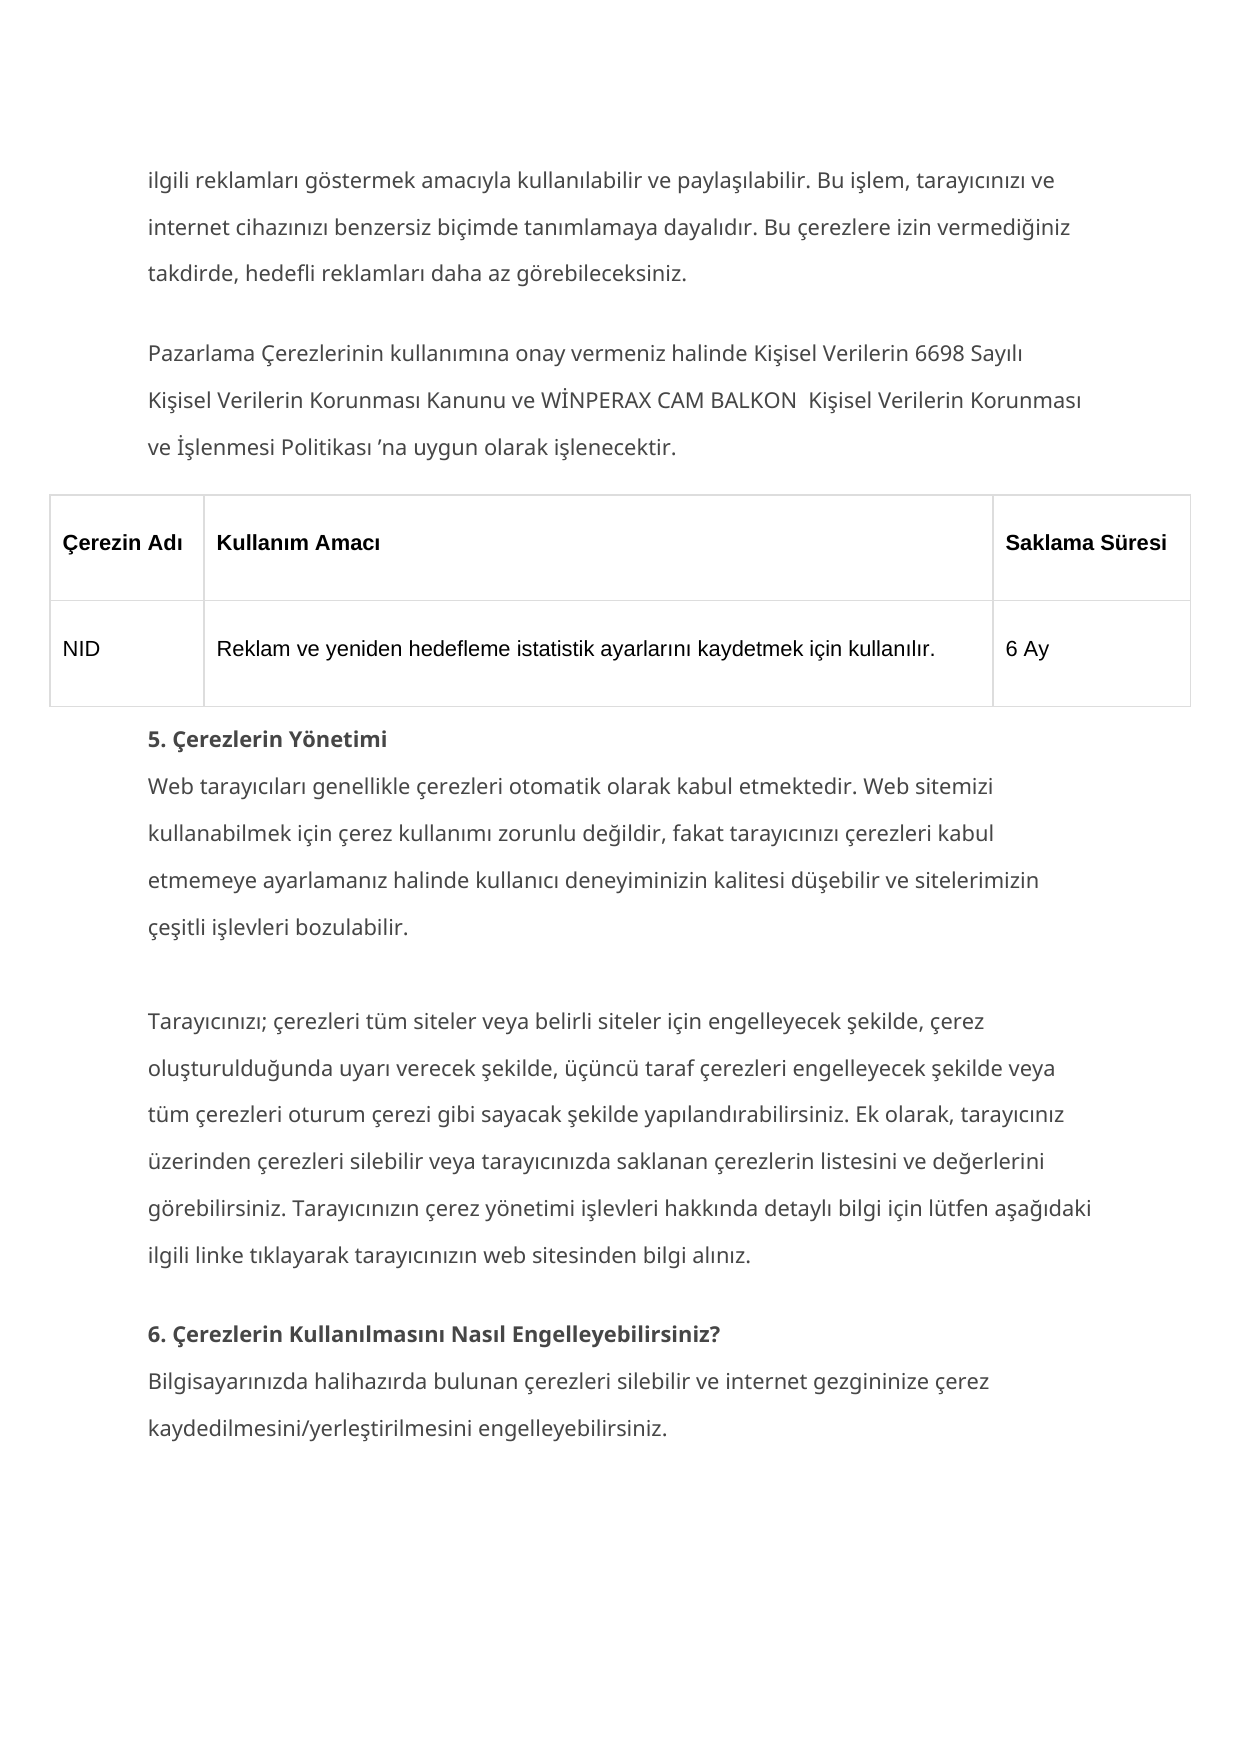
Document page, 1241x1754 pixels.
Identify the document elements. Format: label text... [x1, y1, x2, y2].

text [148, 148, 1093, 288]
text 5. Çerezlerin Yönetimi Web tarayıcıları genellikle çerezleri otomatik olarak kabul etmektedir. Web sitemizi kullanabilmek için çerez kullanımı zorunlu değildir, fakat tarayıcınızı çerezleri kabul etmemeye ayarlamanız halinde kullanıcı deneyiminizin kalitesi düşebilir ve sitelerimizin çeşitli işlevleri bozulabilir. Tarayıcınızı; çerezleri tüm siteler veya belirli siteler için engelleyecek şekilde, çerez oluşturulduğunda uyarı verecek şekilde, üçüncü taraf çerezleri engelleyecek şekilde veya tüm çerezleri oturum çerezi gibi sayacak şekilde yapılandırabilirsiniz. Ek olarak, tarayıcınız üzerinden çerezleri silebilir veya tarayıcınızda saklanan çerezlerin listesini ve değerlerini görebilirsiniz. Tarayıcınızın çerez yönetimi işlevleri hakkında detaylı bilgi için lütfen aşağıdaki ilgili linke tıklayarak tarayıcınızın web sitesinden bilgi alınız. [148, 707, 1093, 1270]
text 6. Çerezlerin Kullanılmasını Nasıl Engelleyebilirsiniz? Bilgisayarınızda halihazırda bulunan çerezleri silebilir ve internet gezgininize çerez kaydedilmesini/yerleştirilmesini engelleyebilirsiniz. [148, 1302, 1093, 1443]
table_header Saklama Süresi [994, 496, 1190, 600]
table_header Çerezin Adı [51, 496, 203, 600]
table_cell 6 Ay [994, 601, 1190, 706]
table_cell Reklam ve yeniden hedefleme istatistik ayarlarını kaydetmek için kullanılır. [205, 601, 992, 706]
table_cell NID [51, 601, 203, 706]
table_header Kullanım Amacı [205, 496, 992, 600]
text Pazarlama Çerezlerinin kullanımına onay vermeniz halinde Kişisel Verilerin 6698 Sayılı Kişisel Verilerin Korunması Kanunu ve WİNPERAX CAM BALKON Kişisel Verilerin Korunması ve İşlenmesi Politikası ’na uygun olarak işlenecektir. [148, 321, 1093, 461]
